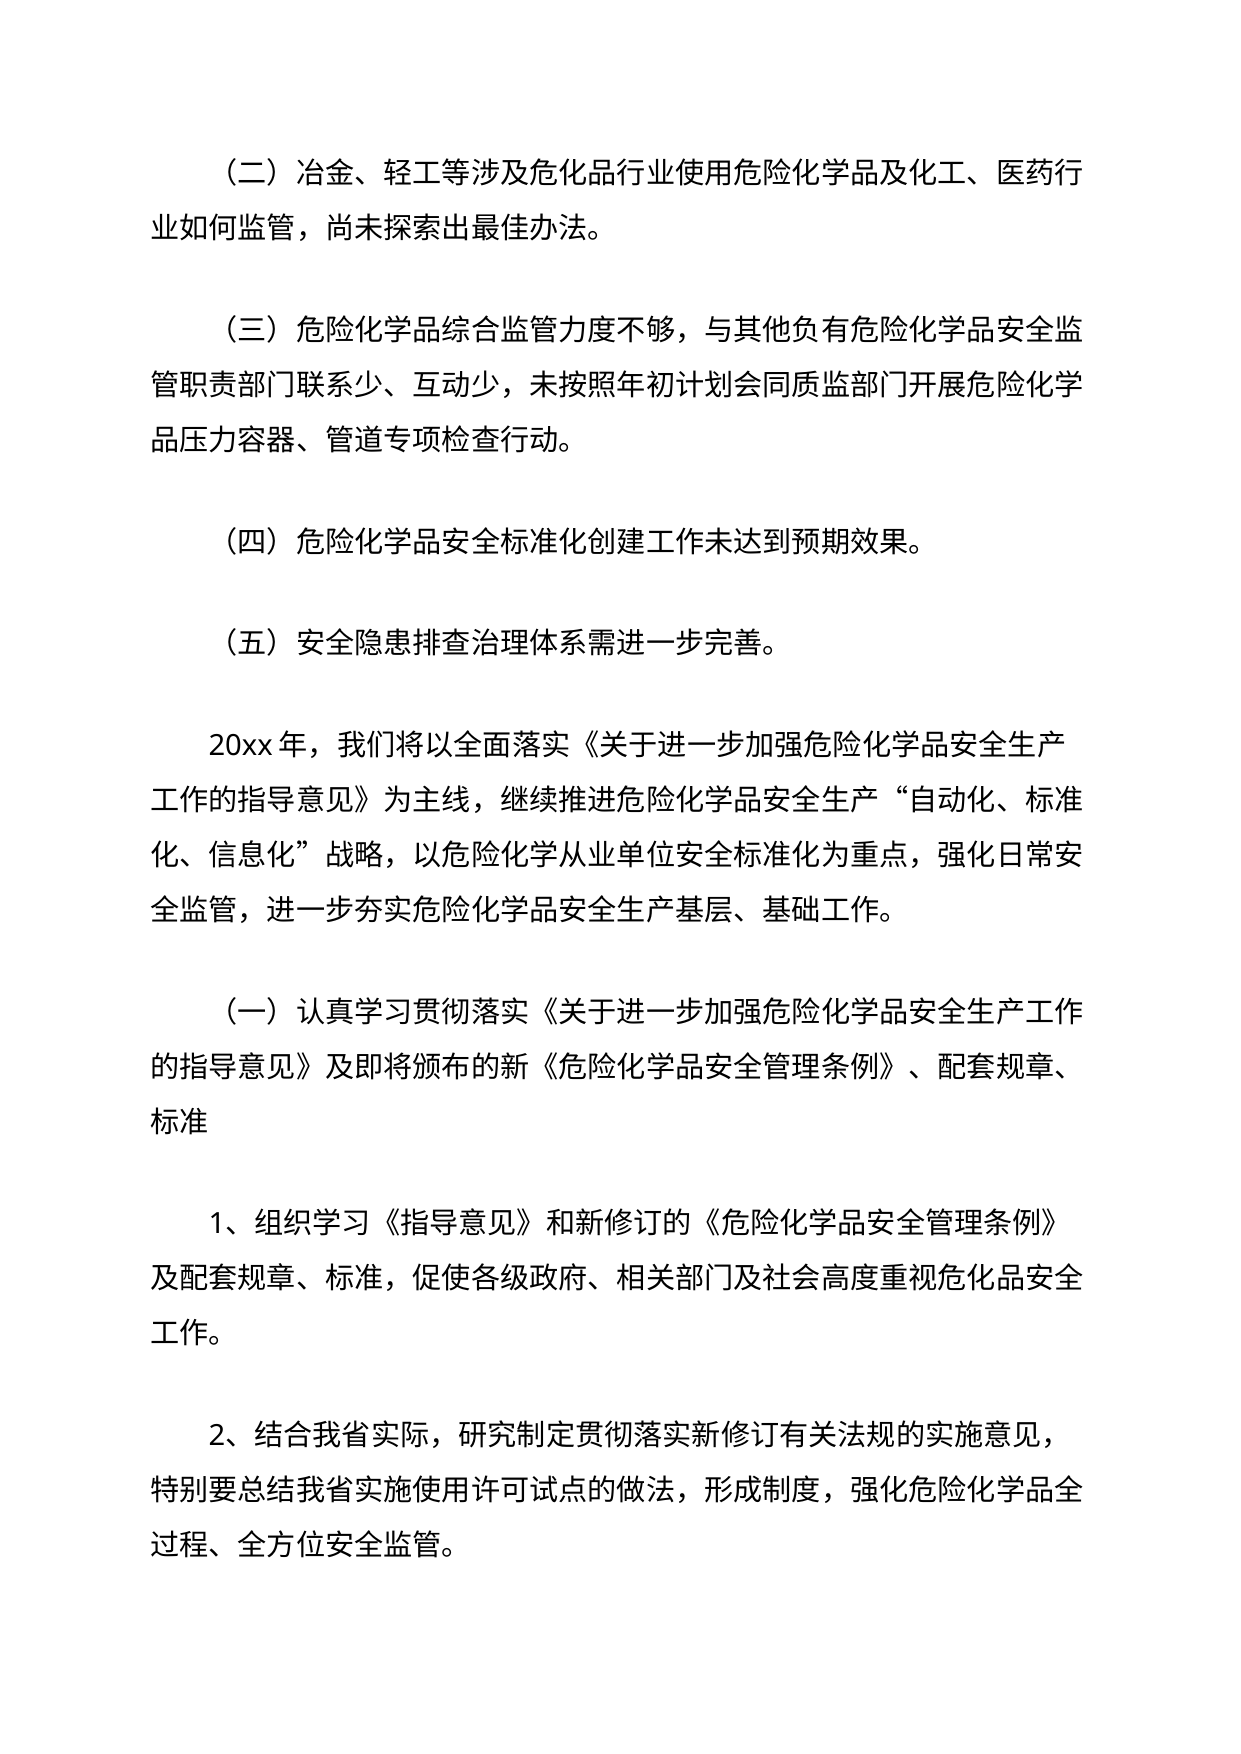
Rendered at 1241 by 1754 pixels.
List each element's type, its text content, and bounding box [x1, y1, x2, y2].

text 2、结合我省实际，研究制定贯彻落实新修订有关法规的实施意见，特别要总结我省实施使用许可试点的做法，形成制度，强化危险化学品全过程、全方位安全监管。 [150, 1412, 1090, 1564]
text （三）危险化学品综合监管力度不够，与其他负有危险化学品安全监管职责部门联系少、互动少，未按照年初计划会同质监部门开展危险化学品压力容器、管道专项检查行动。 [150, 307, 1090, 459]
text （一）认真学习贯彻落实《关于进一步加强危险化学品安全生产工作的指导意见》及即将颁布的新《危险化学品安全管理条例》、配套规章、标准 [150, 988, 1090, 1140]
text （二）冶金、轻工等涉及危化品行业使用危险化学品及化工、医药行业如何监管，尚未探索出最佳办法。 [150, 150, 1090, 247]
text 20xx年，我们将以全面落实《关于进一步加强危险化学品安全生产工作的指导意见》为主线，继续推进危险化学品安全生产“自动化、标准化、信息化”战略，以危险化学从业单位安全标准化为重点，强化日常安全监管，进一步夯实危险化学品安全生产基层、基础工作。 [150, 722, 1090, 929]
text （五）安全隐患排查治理体系需进一步完善。 [150, 620, 1090, 662]
text （四）危险化学品安全标准化创建工作未达到预期效果。 [150, 518, 1090, 561]
text 1、组织学习《指导意见》和新修订的《危险化学品安全管理条例》及配套规章、标准，促使各级政府、相关部门及社会高度重视危化品安全工作。 [150, 1200, 1090, 1352]
